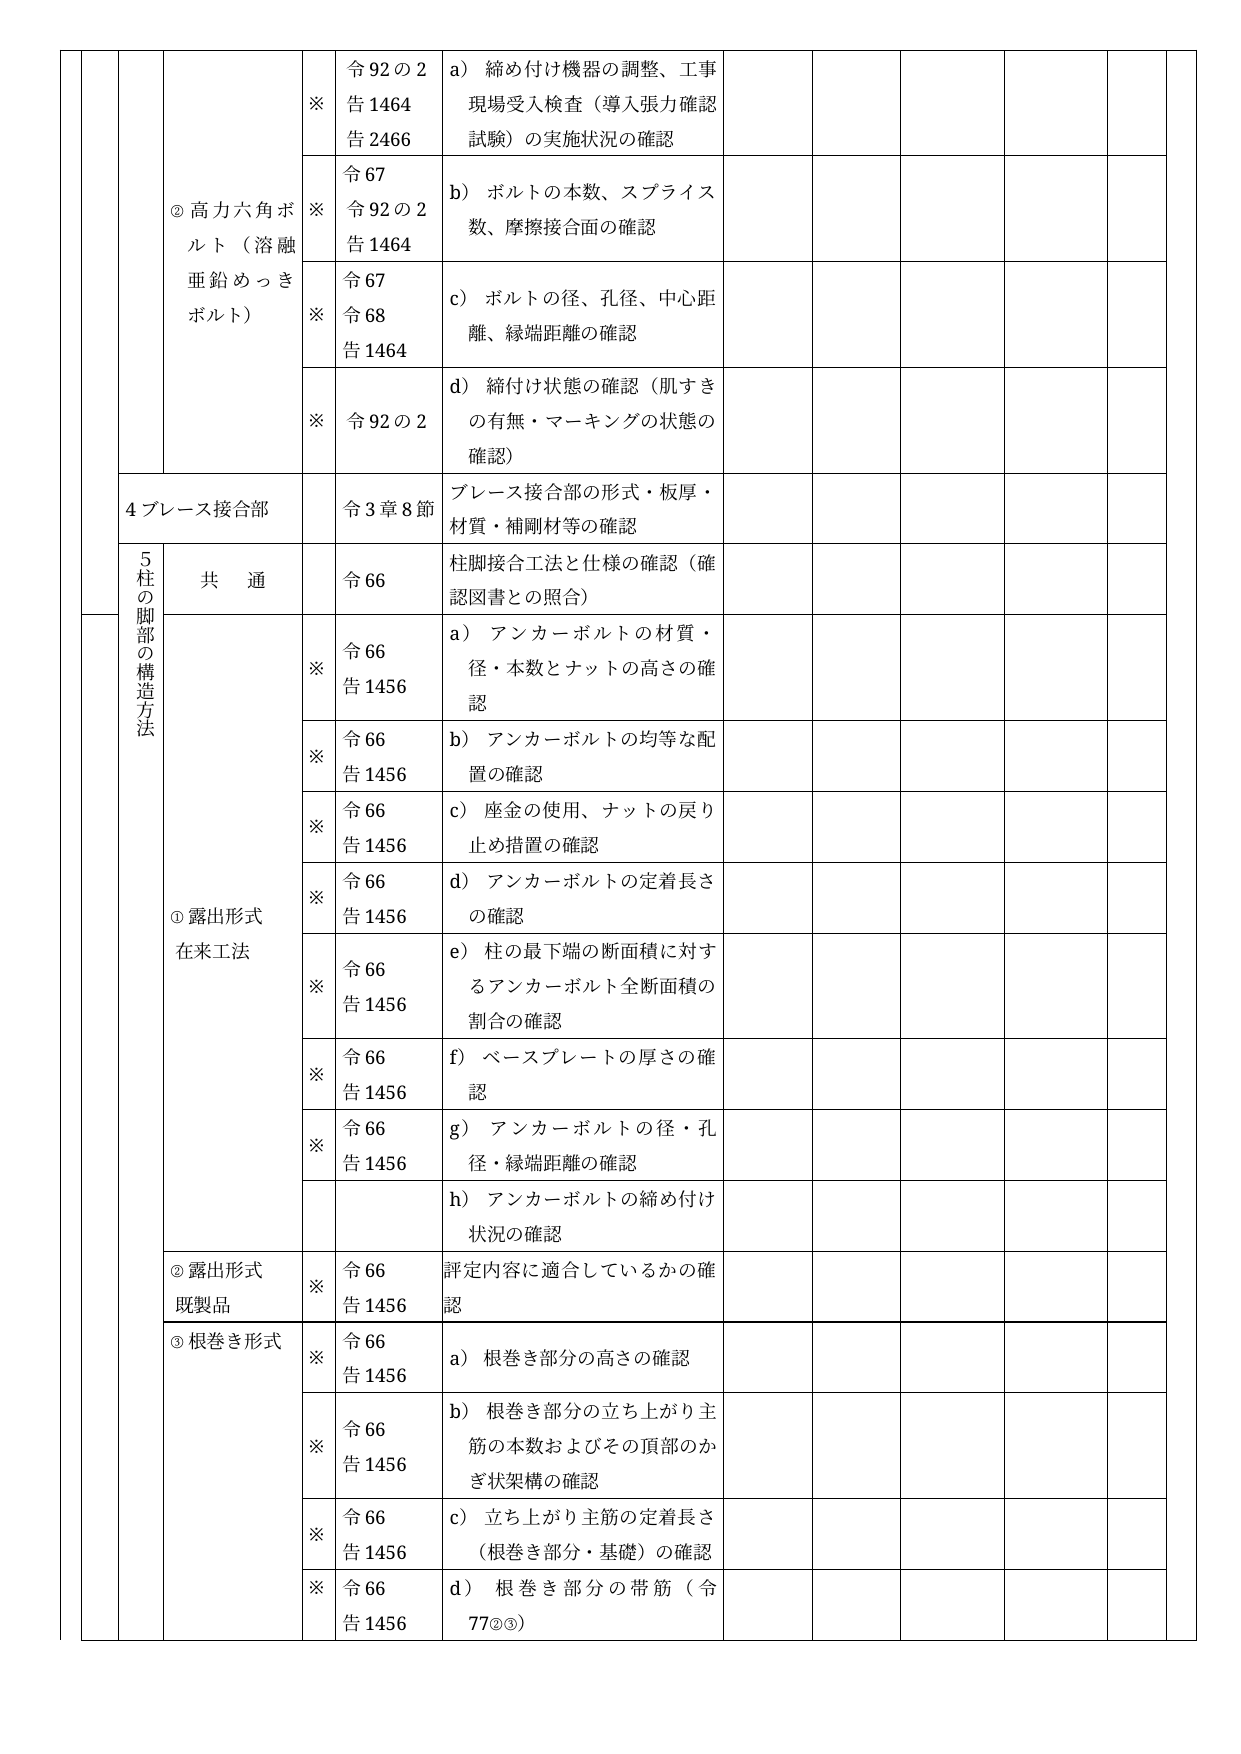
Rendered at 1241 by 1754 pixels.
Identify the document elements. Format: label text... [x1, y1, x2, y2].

table_cell 令67 令92の2 告1464 [336, 156, 442, 261]
table_cell ②露出形式 既製品 [164, 1252, 302, 1321]
table_cell [813, 262, 900, 367]
table_cell ※ [303, 792, 335, 862]
table_cell [303, 474, 335, 543]
table_cell d） 根巻き部分の帯筋（令77②③） [443, 1570, 723, 1640]
table_cell b） アンカーボルトの均等な配置の確認 [443, 721, 723, 791]
table_cell [813, 368, 900, 472]
table_cell [1108, 368, 1166, 472]
table_cell [1005, 792, 1107, 862]
table_cell ※ [303, 1570, 335, 1640]
table_cell ※ [303, 156, 335, 261]
table_cell [1005, 1110, 1107, 1180]
table_cell [724, 1252, 812, 1321]
table_cell [1108, 1110, 1166, 1180]
table_cell ※ [303, 1039, 335, 1109]
table_cell 令66 告1456 [336, 934, 442, 1038]
table_cell 令66 告1456 [336, 1323, 442, 1392]
table_cell ②高力六角ボルト（溶融亜鉛めっきボルト） [164, 51, 302, 472]
table_cell c） 座金の使用、ナットの戻り止め措置の確認 [443, 792, 723, 862]
table_cell h） アンカーボルトの締め付け状況の確認 [443, 1181, 723, 1251]
table_cell [813, 1110, 900, 1180]
table_cell ５柱の脚部の構造方法 [119, 544, 163, 1640]
table_cell [901, 1570, 1004, 1640]
table_cell 令66 告1456 [336, 1110, 442, 1180]
table_cell [724, 262, 812, 367]
table_cell [1108, 156, 1166, 261]
table_cell [1005, 1181, 1107, 1251]
table_cell c） ボルトの径、孔径、中心距離、縁端距離の確認 [443, 262, 723, 367]
table_cell [901, 863, 1004, 932]
table_cell [724, 1110, 812, 1180]
table_cell [813, 1039, 900, 1109]
table_cell g） アンカーボルトの径・孔径・縁端距離の確認 [443, 1110, 723, 1180]
table_cell [901, 368, 1004, 472]
table_cell [813, 1570, 900, 1640]
table_cell [1108, 51, 1166, 155]
table_cell a） 根巻き部分の高さの確認 [443, 1323, 723, 1392]
table_cell ※ [303, 934, 335, 1038]
table_cell 令66 告1456 [336, 1252, 442, 1321]
table_cell [1108, 262, 1166, 367]
table_cell 令3章8節 [336, 474, 442, 543]
table_cell [901, 1252, 1004, 1321]
table_cell [1005, 934, 1107, 1038]
table_cell [901, 262, 1004, 367]
table_cell [813, 934, 900, 1038]
table_cell [724, 721, 812, 791]
table_cell ③根巻き形式 [164, 1323, 302, 1640]
table_cell 令66 告1456 [336, 1039, 442, 1109]
table_cell [1005, 863, 1107, 932]
table_cell [1108, 1323, 1166, 1392]
table_cell [813, 863, 900, 932]
table_cell 令66 告1456 [336, 792, 442, 862]
table_cell [1005, 1499, 1107, 1569]
table_cell [813, 1181, 900, 1251]
table_cell [1005, 615, 1107, 720]
table_cell [1108, 474, 1166, 543]
table_cell [724, 792, 812, 862]
table_cell [724, 544, 812, 614]
table_cell 令66 告1456 [336, 1393, 442, 1498]
table_cell [1108, 792, 1166, 862]
table_cell [724, 1393, 812, 1498]
table_cell [813, 1393, 900, 1498]
table_cell [813, 615, 900, 720]
table_cell [901, 1110, 1004, 1180]
table_cell [724, 156, 812, 261]
table_cell [1005, 1393, 1107, 1498]
table_cell d） 締付け状態の確認（肌すきの有無・マーキングの状態の確認） [443, 368, 723, 472]
table_cell [724, 934, 812, 1038]
table_cell ※ [303, 721, 335, 791]
table_cell [724, 615, 812, 720]
table_cell [1108, 1393, 1166, 1498]
table_cell ※ [303, 51, 335, 155]
table_cell d） アンカーボルトの定着長さの確認 [443, 863, 723, 932]
table_cell 令66 告1456 [336, 615, 442, 720]
table_cell 令66 [336, 544, 442, 614]
table_cell 令66 告1456 [336, 863, 442, 932]
table_cell e） 柱の最下端の断面積に対するアンカーボルト全断面積の割合の確認 [443, 934, 723, 1038]
table_cell [901, 1393, 1004, 1498]
table_cell [901, 721, 1004, 791]
table_cell 共通 [164, 544, 302, 614]
table_cell [724, 1323, 812, 1392]
table_cell [813, 156, 900, 261]
table_cell [1005, 1252, 1107, 1321]
table_cell [901, 1181, 1004, 1251]
table_cell [724, 51, 812, 155]
table_cell c） 立ち上がり主筋の定着長さ（根巻き部分・基礎）の確認 [443, 1499, 723, 1569]
table_cell a） 締め付け機器の調整、工事現場受入検査（導入張力確認試験）の実施状況の確認 [443, 51, 723, 155]
table_cell [813, 792, 900, 862]
table_cell ※ [303, 863, 335, 932]
table_cell [1005, 1570, 1107, 1640]
table_cell [901, 544, 1004, 614]
table_cell [813, 474, 900, 543]
table_cell [901, 615, 1004, 720]
table_cell 評定内容に適合しているかの確認 [443, 1252, 723, 1321]
table_cell [1005, 262, 1107, 367]
table_cell ※ [303, 262, 335, 367]
table_cell [724, 1039, 812, 1109]
table_cell [813, 544, 900, 614]
table_cell [901, 156, 1004, 261]
table_cell [901, 792, 1004, 862]
table_cell ※ [303, 1393, 335, 1498]
table_cell b） 根巻き部分の立ち上がり主筋の本数およびその頂部のかぎ状架構の確認 [443, 1393, 723, 1498]
table_cell [1108, 721, 1166, 791]
table_cell f） ベースプレートの厚さの確認 [443, 1039, 723, 1109]
table_cell ※ [303, 1499, 335, 1569]
table_cell [303, 544, 335, 614]
table_cell [724, 368, 812, 472]
table_cell [1108, 863, 1166, 932]
table_cell b） ボルトの本数、スプライス数、摩擦接合面の確認 [443, 156, 723, 261]
table_cell [901, 51, 1004, 155]
table_cell ①露出形式 在来工法 [164, 615, 302, 1251]
table_cell [1108, 1039, 1166, 1109]
table_cell [901, 1323, 1004, 1392]
table_cell [724, 1181, 812, 1251]
table_cell ※ [303, 615, 335, 720]
table_cell [1108, 1252, 1166, 1321]
table_cell [1005, 544, 1107, 614]
table_cell [1108, 1570, 1166, 1640]
table_cell [303, 1181, 335, 1251]
table_cell 令92の2 [336, 368, 442, 472]
table_cell 令92の2 告1464 告2466 [336, 51, 442, 155]
table_cell [1108, 1499, 1166, 1569]
table_cell [724, 474, 812, 543]
table_cell [724, 863, 812, 932]
table_cell 4ブレース接合部 [119, 474, 302, 543]
table_cell ※ [303, 1323, 335, 1392]
table_cell ※ [303, 1252, 335, 1321]
table_cell ※ [303, 368, 335, 472]
table_cell [901, 1039, 1004, 1109]
table_cell 令66 告1456 [336, 1570, 442, 1640]
table_cell [1108, 544, 1166, 614]
table_cell [1005, 156, 1107, 261]
table_cell [82, 615, 118, 1038]
table_cell [724, 1499, 812, 1569]
table_cell a） アンカーボルトの材質・径・本数とナットの高さの確認 [443, 615, 723, 720]
table_cell [901, 1499, 1004, 1569]
table_cell [813, 721, 900, 791]
table_cell [1005, 1323, 1107, 1392]
table_cell [724, 1570, 812, 1640]
table_cell [1005, 474, 1107, 543]
table_cell [82, 1038, 118, 1640]
table_cell 柱脚接合工法と仕様の確認（確認図書との照合） [443, 544, 723, 614]
table_cell [1108, 1181, 1166, 1251]
table_cell [1108, 615, 1166, 720]
table_cell 令67 令68 告1464 [336, 262, 442, 367]
table_cell [901, 474, 1004, 543]
table_cell ブレース接合部の形式・板厚・材質・補剛材等の確認 [443, 474, 723, 543]
table_cell 令66 告1456 [336, 721, 442, 791]
table_cell [901, 934, 1004, 1038]
table_cell [1005, 721, 1107, 791]
table_cell [1005, 51, 1107, 155]
table_cell ※ [303, 1110, 335, 1180]
table_cell [1005, 368, 1107, 472]
table_cell [813, 1252, 900, 1321]
table_cell 令66 告1456 [336, 1499, 442, 1569]
table_cell [1108, 934, 1166, 1038]
table_cell [813, 1323, 900, 1392]
table_cell [813, 51, 900, 155]
table_cell [336, 1181, 442, 1251]
table_cell [813, 1499, 900, 1569]
table_cell [1005, 1039, 1107, 1109]
